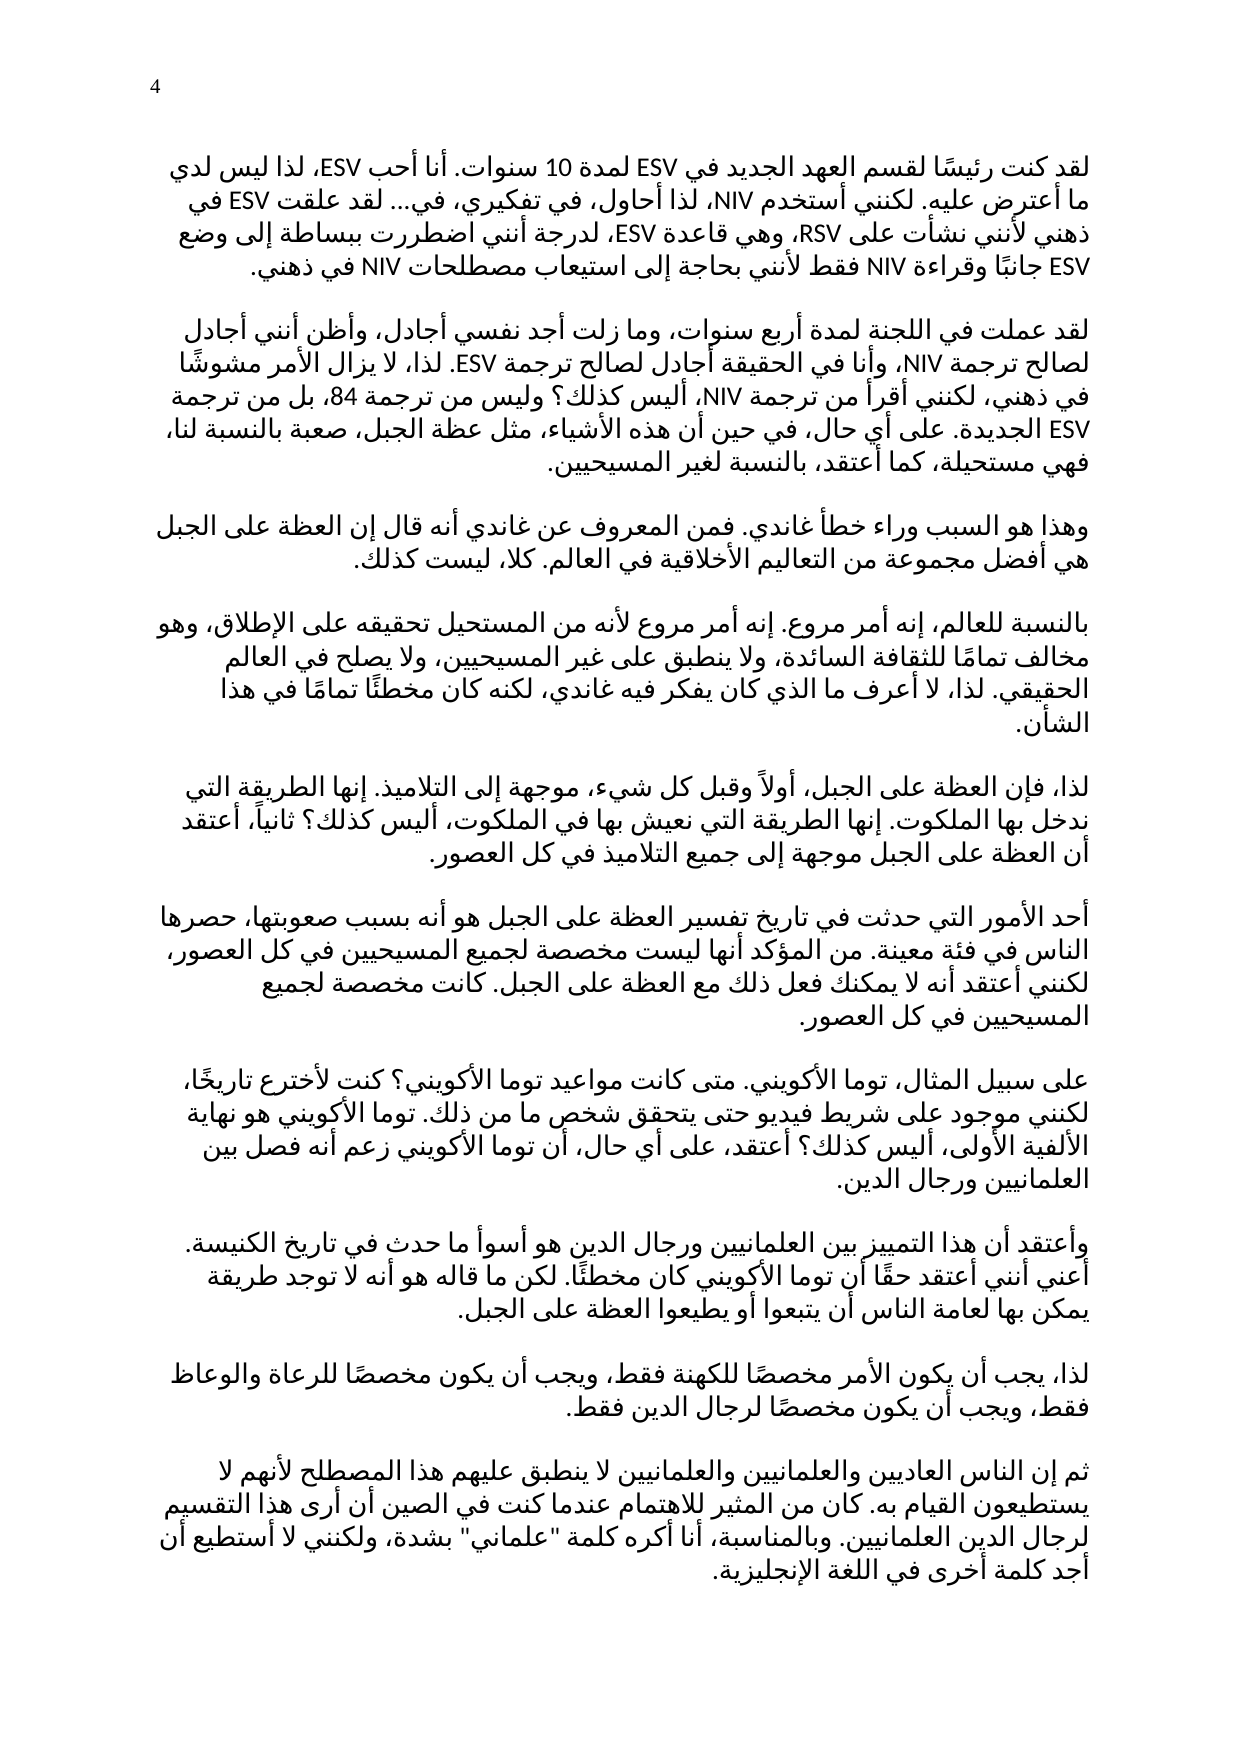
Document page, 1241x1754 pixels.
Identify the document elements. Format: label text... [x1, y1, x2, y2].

text أحد الأمور التي حدثت في تاريخ تفسير العظة على الجبل هو أنه بسبب صعوبتها، حصرها الناس في فئة معينة. من المؤكد أنها ليست مخصصة لجميع المسيحيين في كل العصور، لكنني أعتقد أنه لا يمكنك فعل ذلك مع العظة على الجبل. كانت مخصصة لجميع المسيحيين في كل العصور. [150, 900, 1090, 1032]
text لذا، يجب أن يكون الأمر مخصصًا للكهنة فقط، ويجب أن يكون مخصصًا للرعاة والوعاظ فقط، ويجب أن يكون مخصصًا لرجال الدين فقط. [150, 1357, 1090, 1423]
text وأعتقد أن هذا التمييز بين العلمانيين ورجال الدين هو أسوأ ما حدث في تاريخ الكنيسة. أعني أنني أعتقد حقًا أن توما الأكويني كان مخطئًا. لكن ما قاله هو أنه لا توجد طريقة يمكن بها لعامة الناس أن يتبعوا أو يطيعوا العظة على الجبل. [150, 1227, 1090, 1326]
text ثم إن الناس العاديين والعلمانيين والعلمانيين لا ينطبق عليهم هذا المصطلح لأنهم لا يستطيعون القيام به. كان من المثير للاهتمام عندما كنت في الصين أن أرى هذا التقسيم لرجال الدين العلمانيين. وبالمناسبة، أنا أكره كلمة "علماني" بشدة، ولكنني لا أستطيع أن أجد كلمة أخرى في اللغة الإنجليزية. [150, 1454, 1090, 1586]
text بالنسبة للعالم، إنه أمر مروع. إنه أمر مروع لأنه من المستحيل تحقيقه على الإطلاق، وهو مخالف تمامًا للثقافة السائدة، ولا ينطبق على غير المسيحيين، ولا يصلح في العالم الحقيقي. لذا، لا أعرف ما الذي كان يفكر فيه غاندي، لكنه كان مخطئًا تمامًا في هذا الشأن. [150, 607, 1090, 739]
text لقد كنت رئيسًا لقسم العهد الجديد في ESV لمدة 10 سنوات. أنا أحب ESV، لذا ليس لدي ما أعترض عليه. لكنني أستخدم NIV، لذا أحاول، في تفكيري، في... لقد علقت ESV في ذهني لأنني نشأت على RSV، وهي قاعدة ESV، لدرجة أنني اضطررت ببساطة إلى وضع ESV جانبًا وقراءة NIV فقط لأنني بحاجة إلى استيعاب مصطلحات NIV في ذهني. [150, 150, 1090, 282]
text لقد عملت في اللجنة لمدة أربع سنوات، وما زلت أجد نفسي أجادل، وأظن أنني أجادل لصالح ترجمة NIV، وأنا في الحقيقة أجادل لصالح ترجمة ESV. لذا، لا يزال الأمر مشوشًا في ذهني، لكنني أقرأ من ترجمة NIV، أليس كذلك؟ وليس من ترجمة 84، بل من ترجمة ESV الجديدة. على أي حال، في حين أن هذه الأشياء، مثل عظة الجبل، صعبة بالنسبة لنا، فهي مستحيلة، كما أعتقد، بالنسبة لغير المسيحيين. [150, 313, 1090, 478]
text وهذا هو السبب وراء خطأ غاندي. فمن المعروف عن غاندي أنه قال إن العظة على الجبل هي أفضل مجموعة من التعاليم الأخلاقية في العالم. كلا، ليست كذلك. [150, 509, 1090, 576]
text لذا، فإن العظة على الجبل، أولاً وقبل كل شيء، موجهة إلى التلاميذ. إنها الطريقة التي ندخل بها الملكوت. إنها الطريقة التي نعيش بها في الملكوت، أليس كذلك؟ ثانياً، أعتقد أن العظة على الجبل موجهة إلى جميع التلاميذ في كل العصور. [150, 770, 1090, 869]
text على سبيل المثال، توما الأكويني. متى كانت مواعيد توما الأكويني؟ كنت لأخترع تاريخًا، لكنني موجود على شريط فيديو حتى يتحقق شخص ما من ذلك. توما الأكويني هو نهاية الألفية الأولى، أليس كذلك؟ أعتقد، على أي حال، أن توما الأكويني زعم أنه فصل بين العلمانيين ورجال الدين. [150, 1063, 1090, 1195]
